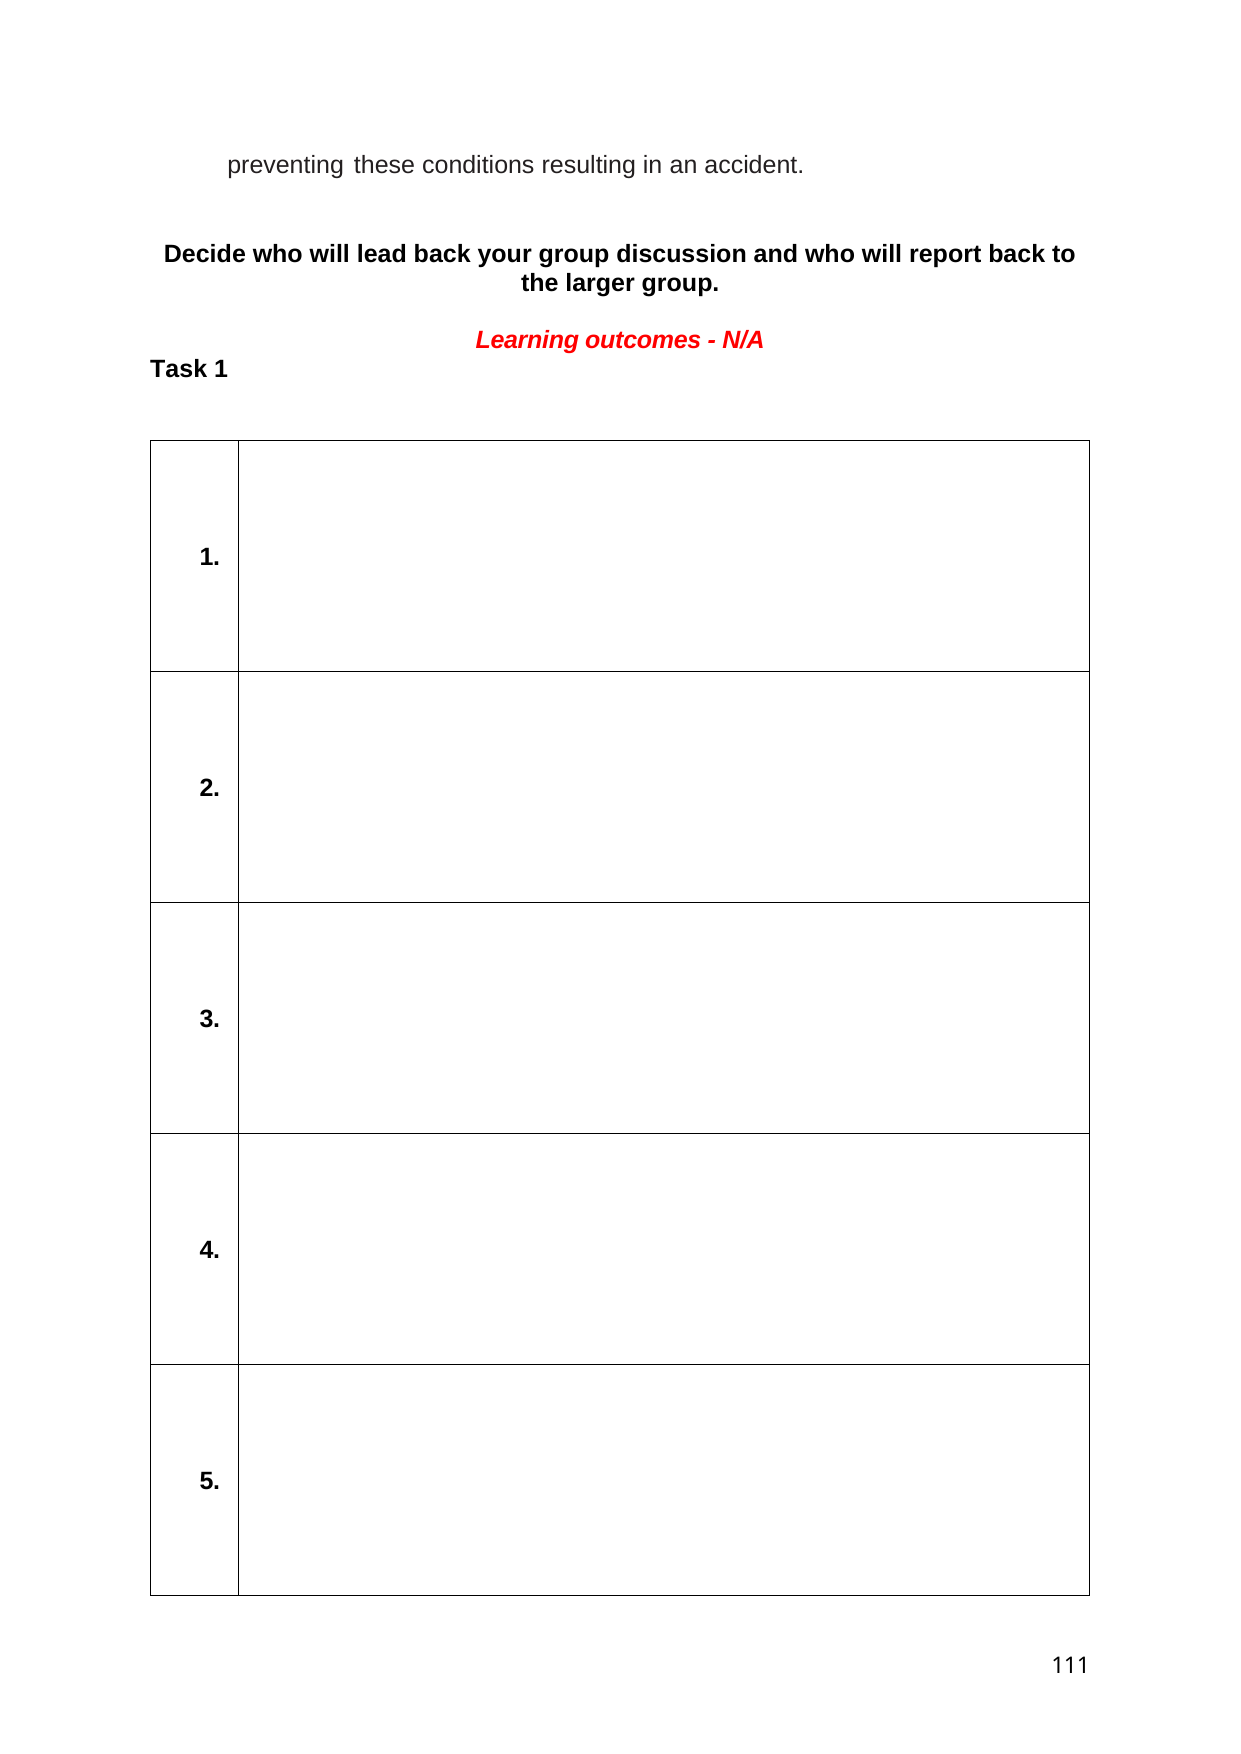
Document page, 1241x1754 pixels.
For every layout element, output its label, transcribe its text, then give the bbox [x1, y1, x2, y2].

table_cell [239, 903, 1089, 1133]
table_cell [151, 1365, 238, 1595]
text Decide who will lead back your group discussion and who will report back to the larger group. [150, 239, 1090, 296]
table_cell [239, 1134, 1089, 1364]
table_cell [239, 672, 1089, 902]
table_cell [151, 903, 238, 1133]
table_header [151, 441, 238, 671]
text Learning outcomes - N/A [150, 325, 1090, 354]
table_cell [151, 1134, 238, 1364]
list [189, 150, 1090, 179]
table_cell [151, 672, 238, 902]
text Task 1 [150, 354, 1090, 382]
table_header [239, 441, 1089, 671]
table_cell [239, 1365, 1089, 1595]
